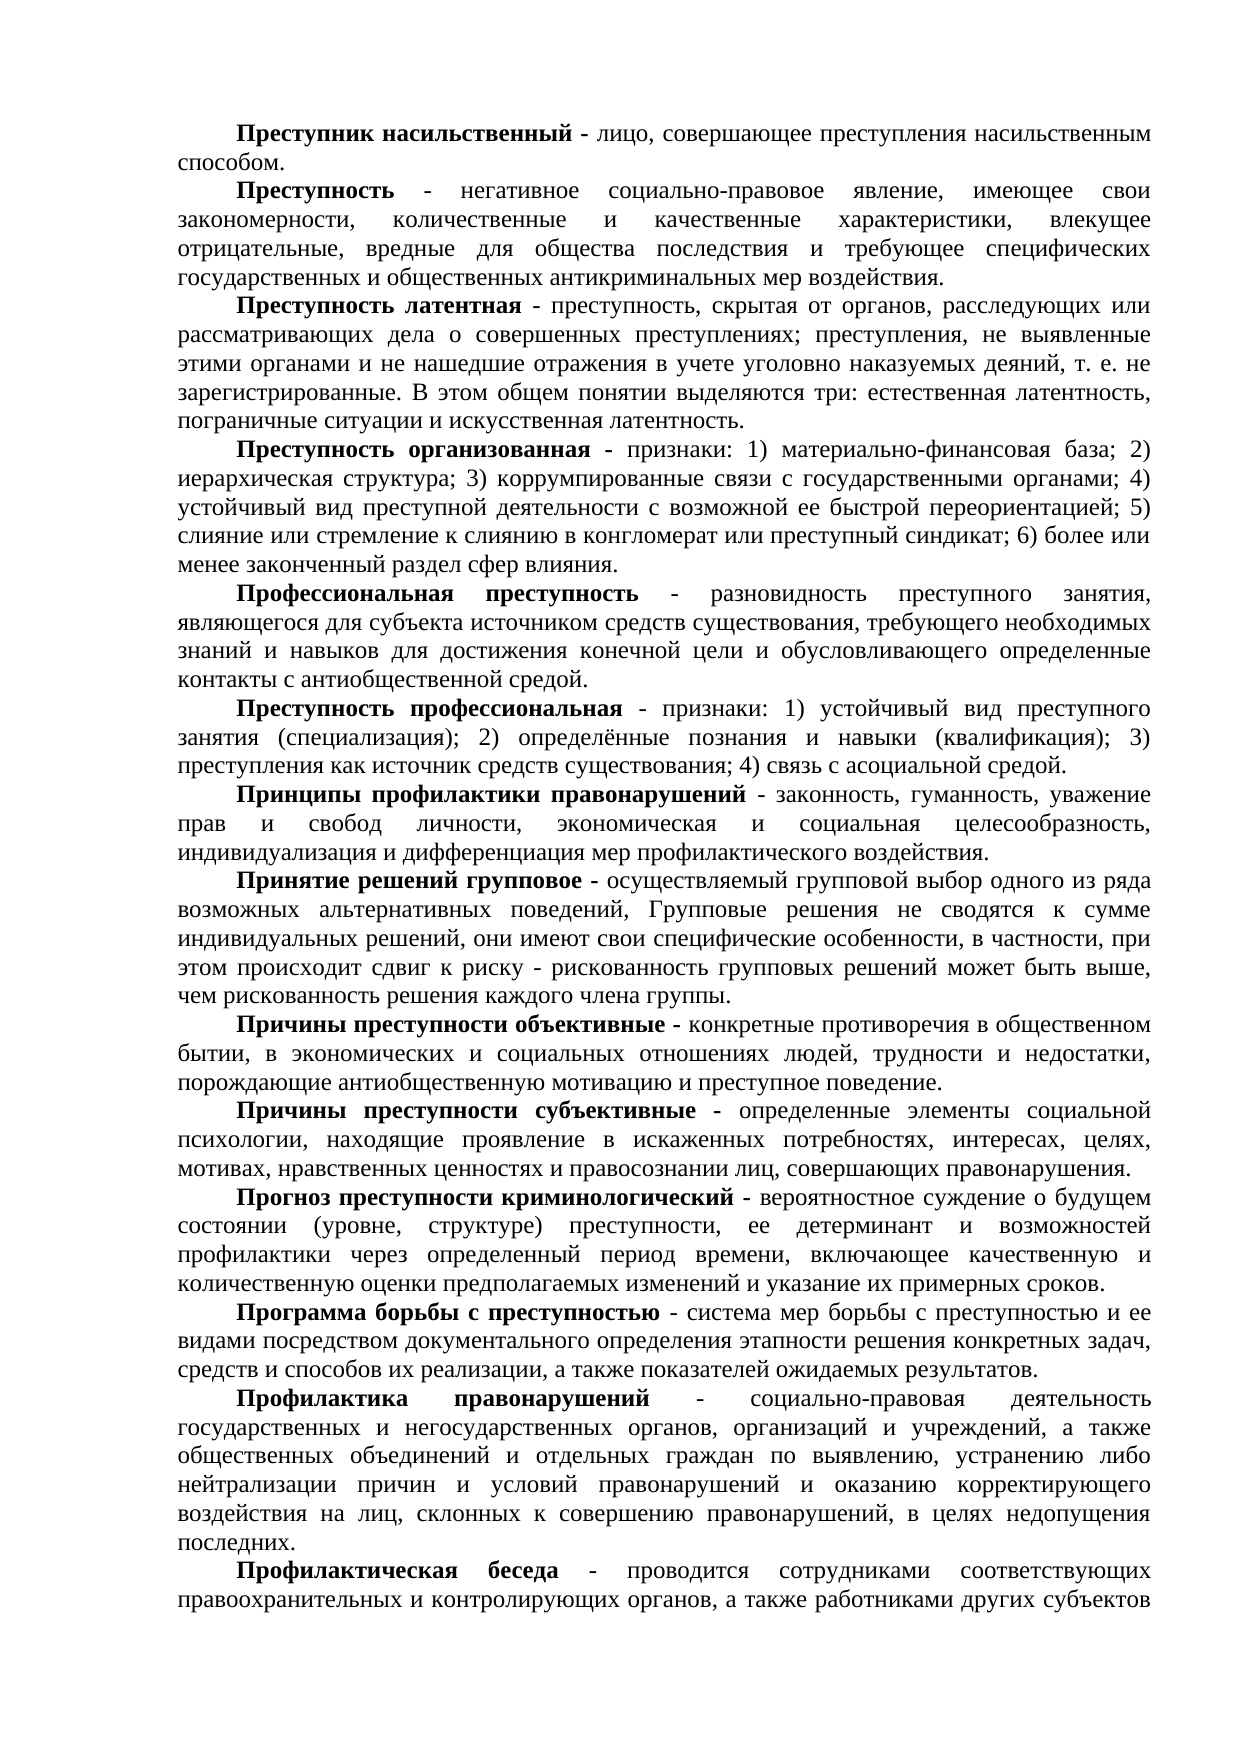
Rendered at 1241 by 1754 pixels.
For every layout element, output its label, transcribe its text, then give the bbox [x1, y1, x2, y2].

text Причины преступности субъективные - определенные элементы социальной психологии, находящие проявление в искаженных потребностях, интересах, целях, мотивах, нравственных ценностях и правосознании лиц, совершающих правонарушения. [177, 1096, 1152, 1182]
text Преступность - негативное социально-правовое явление, имеющее свои закономерности, количественные и качественные характеристики, влекущее отрицательные, вредные для общества последствия и требующее специфических государственных и общественных антикриминальных мер воздействия. [177, 176, 1152, 291]
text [177, 1556, 1152, 1613]
text Преступность профессиональная - признаки: 1) устойчивый вид преступного занятия (специализация); 2) определённые познания и навыки (квалификация); 3) преступления как источник средств существования; 4) связь с асоциальной средой. [177, 693, 1152, 779]
text Преступник насильственный - лицо, совершающее преступления насильственным способом. [177, 118, 1152, 176]
text Прогноз преступности криминологический - вероятностное суждение о будущем состоянии (уровне, структуре) преступности, ее детерминант и возможностей профилактики через определенный период времени, включающее качественную и количественную оценки предполагаемых изменений и указание их примерных сроков. [177, 1182, 1152, 1297]
text Принципы профилактики правонарушений - законность, гуманность, уважение прав и свобод личности, экономическая и социальная целесообразность, индивидуализация и дифференциация мер профилактического воздействия. [177, 779, 1152, 866]
text Профессиональная преступность - разновидность преступного занятия, являющегося для субъекта источником средств существования, требующего необходимых знаний и навыков для достижения конечной цели и обусловливающего определенные контакты с антиобщественной средой. [177, 578, 1152, 693]
text Программа борьбы с преступностью - система мер борьбы с преступностью и ее видами посредством документального определения этапности решения конкретных задач, средств и способов их реализации, а также показателей ожидаемых результатов. [177, 1297, 1152, 1383]
text Причины преступности объективные - конкретные противоречия в общественном бытии, в экономических и социальных отношениях людей, трудности и недостатки, порождающие антиобщественную мотивацию и преступное поведение. [177, 1009, 1152, 1096]
text Преступность латентная - преступность, скрытая от органов, расследующих или рассматривающих дела о совершенных преступлениях; преступления, не выявленные этими органами и не нашедшие отражения в учете уголовно наказуемых деяний, т. е. не зарегистрированные. В этом общем понятии выделяются три: естественная латентность, пограничные ситуации и искусственная латентность. [177, 291, 1152, 434]
text Принятие решений групповое - осуществляемый групповой выбор одного из ряда возможных альтернативных поведений, Групповые решения не сводятся к сумме индивидуальных решений, они имеют свои специфические особенности, в частности, при этом происходит сдвиг к риску - рискованность групповых решений может быть выше, чем рискованность решения каждого члена группы. [177, 866, 1152, 1009]
text Профилактика правонарушений - социально-правовая деятельность государственных и негосударственных органов, организаций и учреждений, а также общественных объединений и отдельных граждан по выявлению, устранению либо нейтрализации причин и условий правонарушений и оказанию корректирующего воздействия на лиц, склонных к совершению правонарушений, в целях недопущения последних. [177, 1383, 1152, 1556]
text Преступность организованная - признаки: 1) материально-финансовая база; 2) иерархическая структура; 3) коррумпированные связи с государственными органами; 4) устойчивый вид преступной деятельности с возможной ее быстрой переориентацией; 5) слияние или стремление к слиянию в конгломерат или преступный синдикат; 6) более или менее законченный раздел сфер влияния. [177, 434, 1152, 578]
